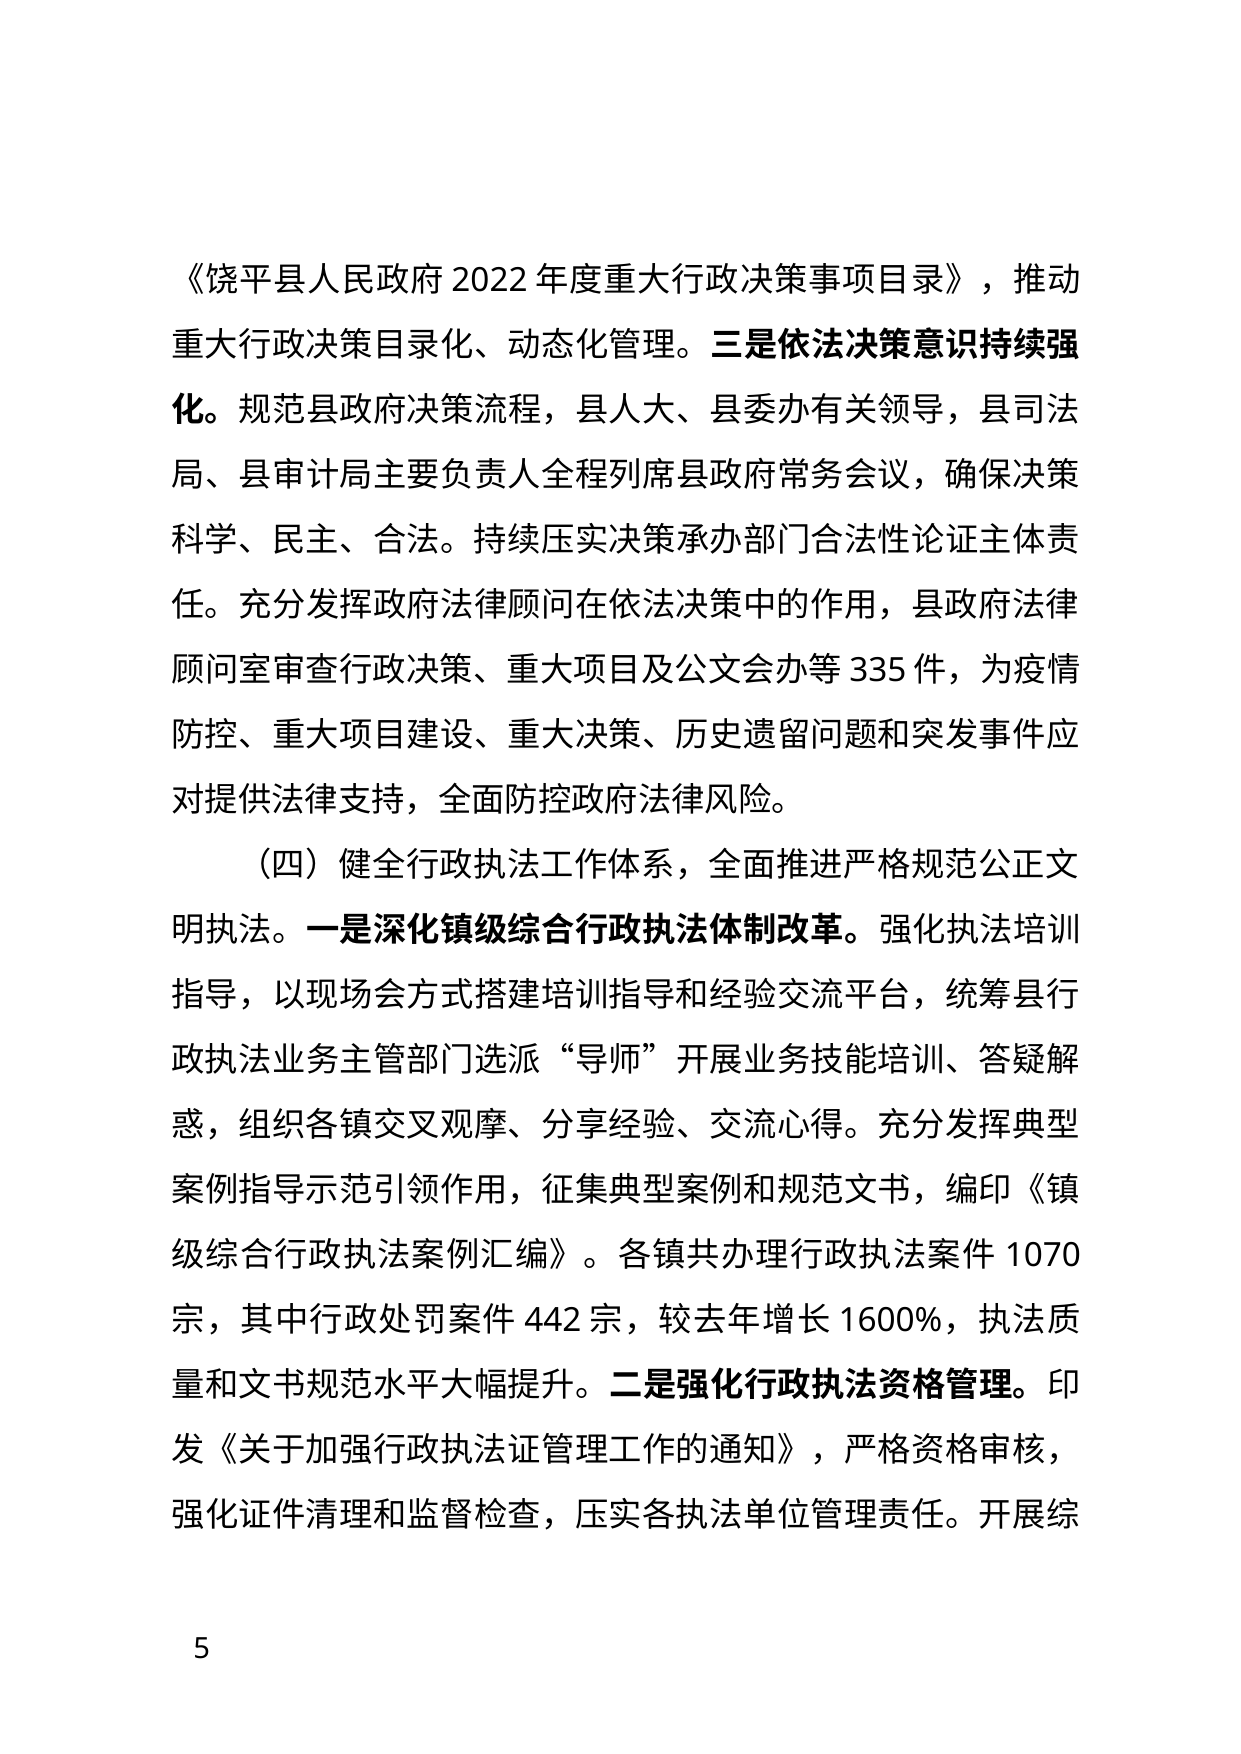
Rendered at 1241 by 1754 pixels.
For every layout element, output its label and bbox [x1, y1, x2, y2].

text [171, 830, 1081, 1545]
text [171, 245, 1081, 830]
